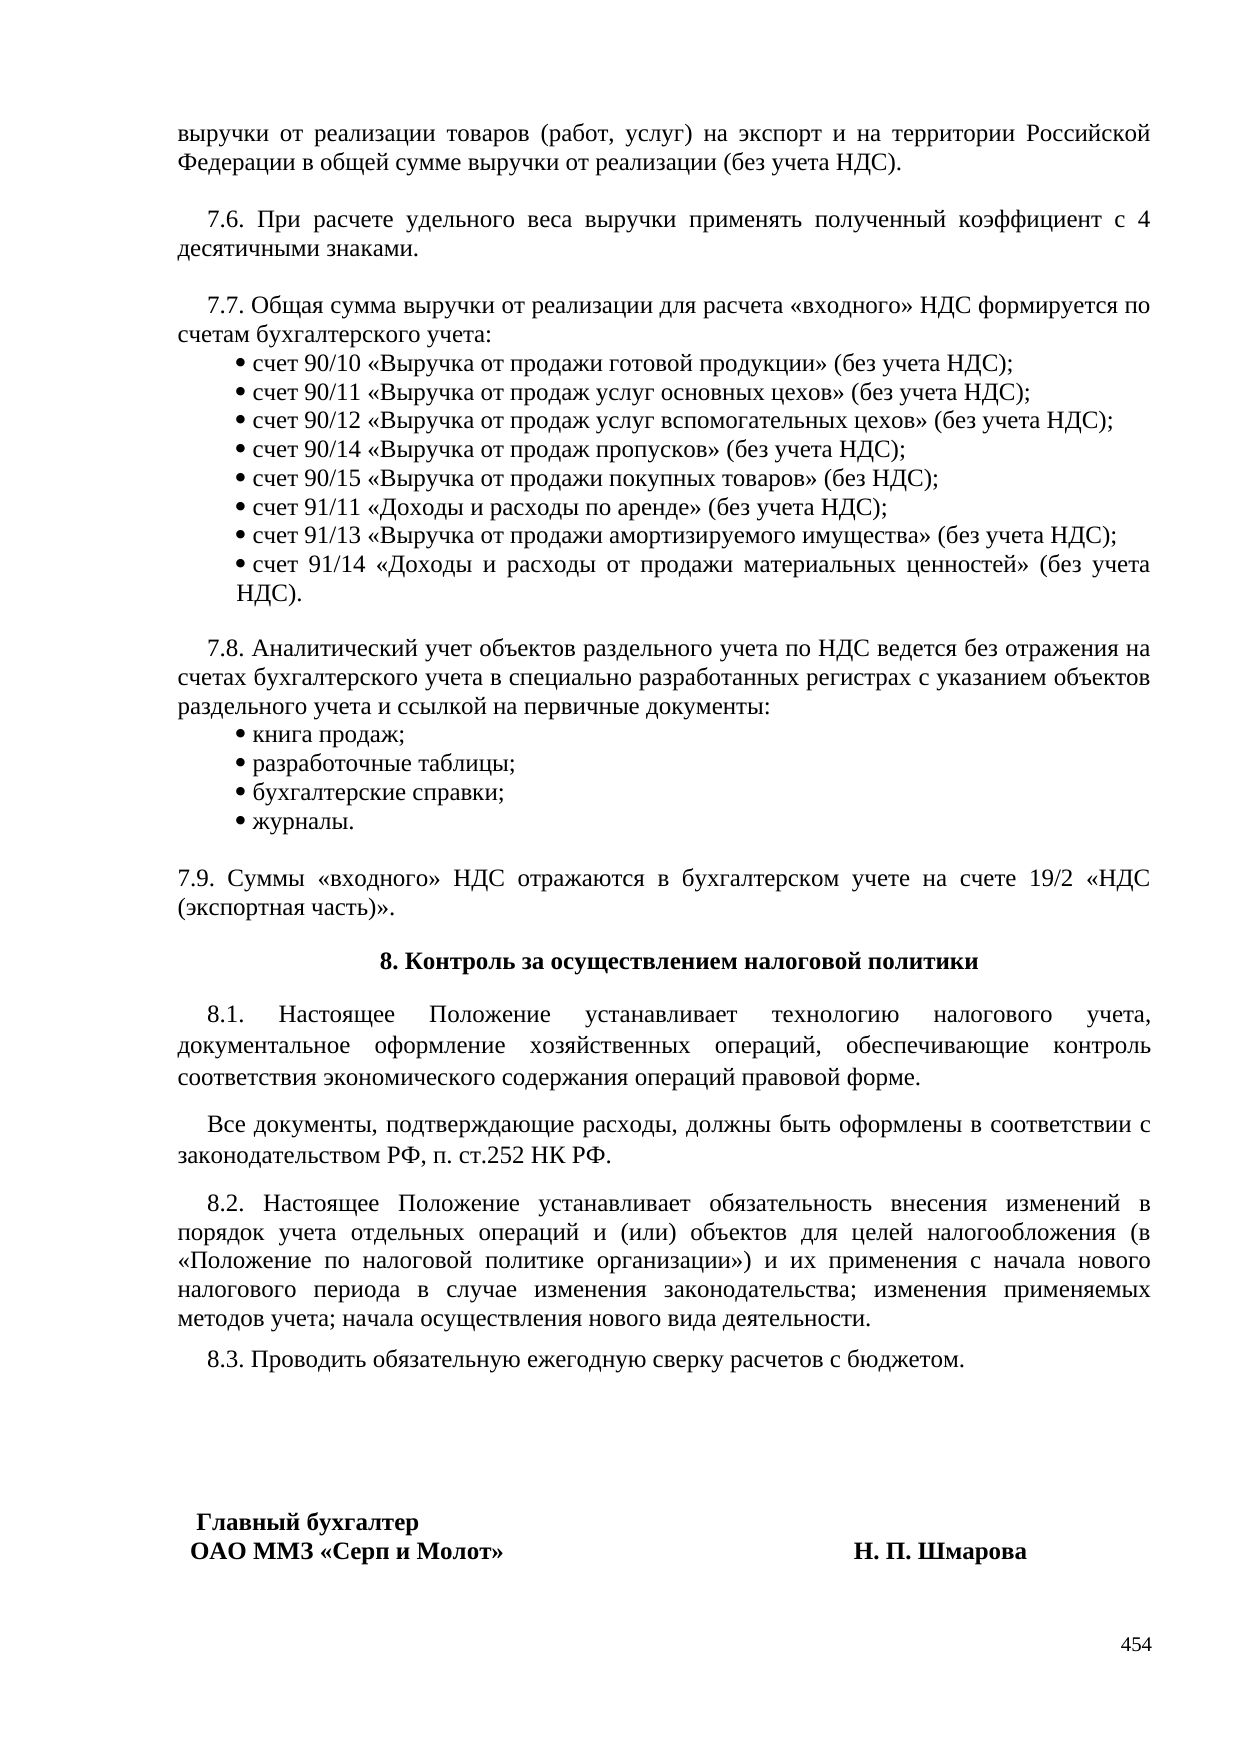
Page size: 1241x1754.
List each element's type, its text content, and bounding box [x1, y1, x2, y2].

list журналы. [236, 806, 1152, 834]
text Все документы, подтверждающие расходы, должны быть оформлены в соответствии с законодательством РФ, п. ст.252 НК РФ. [177, 1109, 1152, 1169]
list счет 91/11 «Доходы и расходы по аренде» (без учета НДС); [236, 492, 1152, 521]
text 8.1. Настоящее Положение устанавливает технологию налогового учета, документальное оформление хозяйственных операций, обеспечивающие контроль соответствия экономического содержания операций правовой форме. [177, 999, 1152, 1090]
text 7.6. При расчете удельного веса выручки применять полученный коэффициент с 4 десятичными знаками. [177, 204, 1152, 262]
list книга продаж; [236, 719, 1152, 748]
list счет 90/14 «Выручка от продаж пропусков» (без учета НДС); [236, 434, 1152, 463]
text 8.3. Проводить обязательную ежегодную сверку расчетов с бюджетом. [177, 1344, 1152, 1373]
list счет 91/13 «Выручка от продажи амортизируемого имущества» (без учета НДС); [236, 521, 1152, 549]
text 7.9. Суммы «входного» НДС отражаются в бухгалтерском учете на счете 19/2 «НДС (экспортная часть)». [177, 863, 1152, 921]
text 7.8. Аналитический учет объектов раздельного учета по НДС ведется без отражения на счетах бухгалтерского учета в специально разработанных регистрах с указанием объектов раздельного учета и ссылкой на первичные документы: [177, 633, 1152, 719]
text 8.2. Настоящее Положение устанавливает обязательность внесения изменений в порядок учета отдельных операций и (или) объектов для целей налогообложения (в «Положение по налоговой политике организации») и их применения с начала нового налогового периода в случае изменения законодательства; изменения применяемых методов учета; начала осуществления нового вида деятельности. [177, 1188, 1152, 1332]
list разработочные таблицы; [236, 748, 1152, 777]
list счет 90/10 «Выручка от продажи готовой продукции» (без учета НДС); [236, 348, 1152, 377]
list бухгалтерские справки; [236, 777, 1152, 806]
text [177, 118, 1152, 176]
list счет 90/15 «Выручка от продажи покупных товаров» (без НДС); [236, 463, 1152, 492]
text 7.7. Общая сумма выручки от реализации для расчета «входного» НДС формируется по счетам бухгалтерского учета: [177, 291, 1152, 348]
subtitle ОАО ММЗ «Серп и Молот» Н. П. Шмарова [177, 1536, 1152, 1564]
text 8. Контроль за осуществлением налоговой политики [207, 946, 1152, 974]
list счет 90/11 «Выручка от продаж услуг основных цехов» (без учета НДС); [236, 377, 1152, 406]
list счет 90/12 «Выручка от продаж услуг вспомогательных цехов» (без учета НДС); [236, 406, 1152, 434]
subtitle Главный бухгалтер [177, 1507, 1152, 1536]
list счет 91/14 «Доходы и расходы от продажи материальных ценностей» (без учета НДС). [236, 549, 1152, 607]
